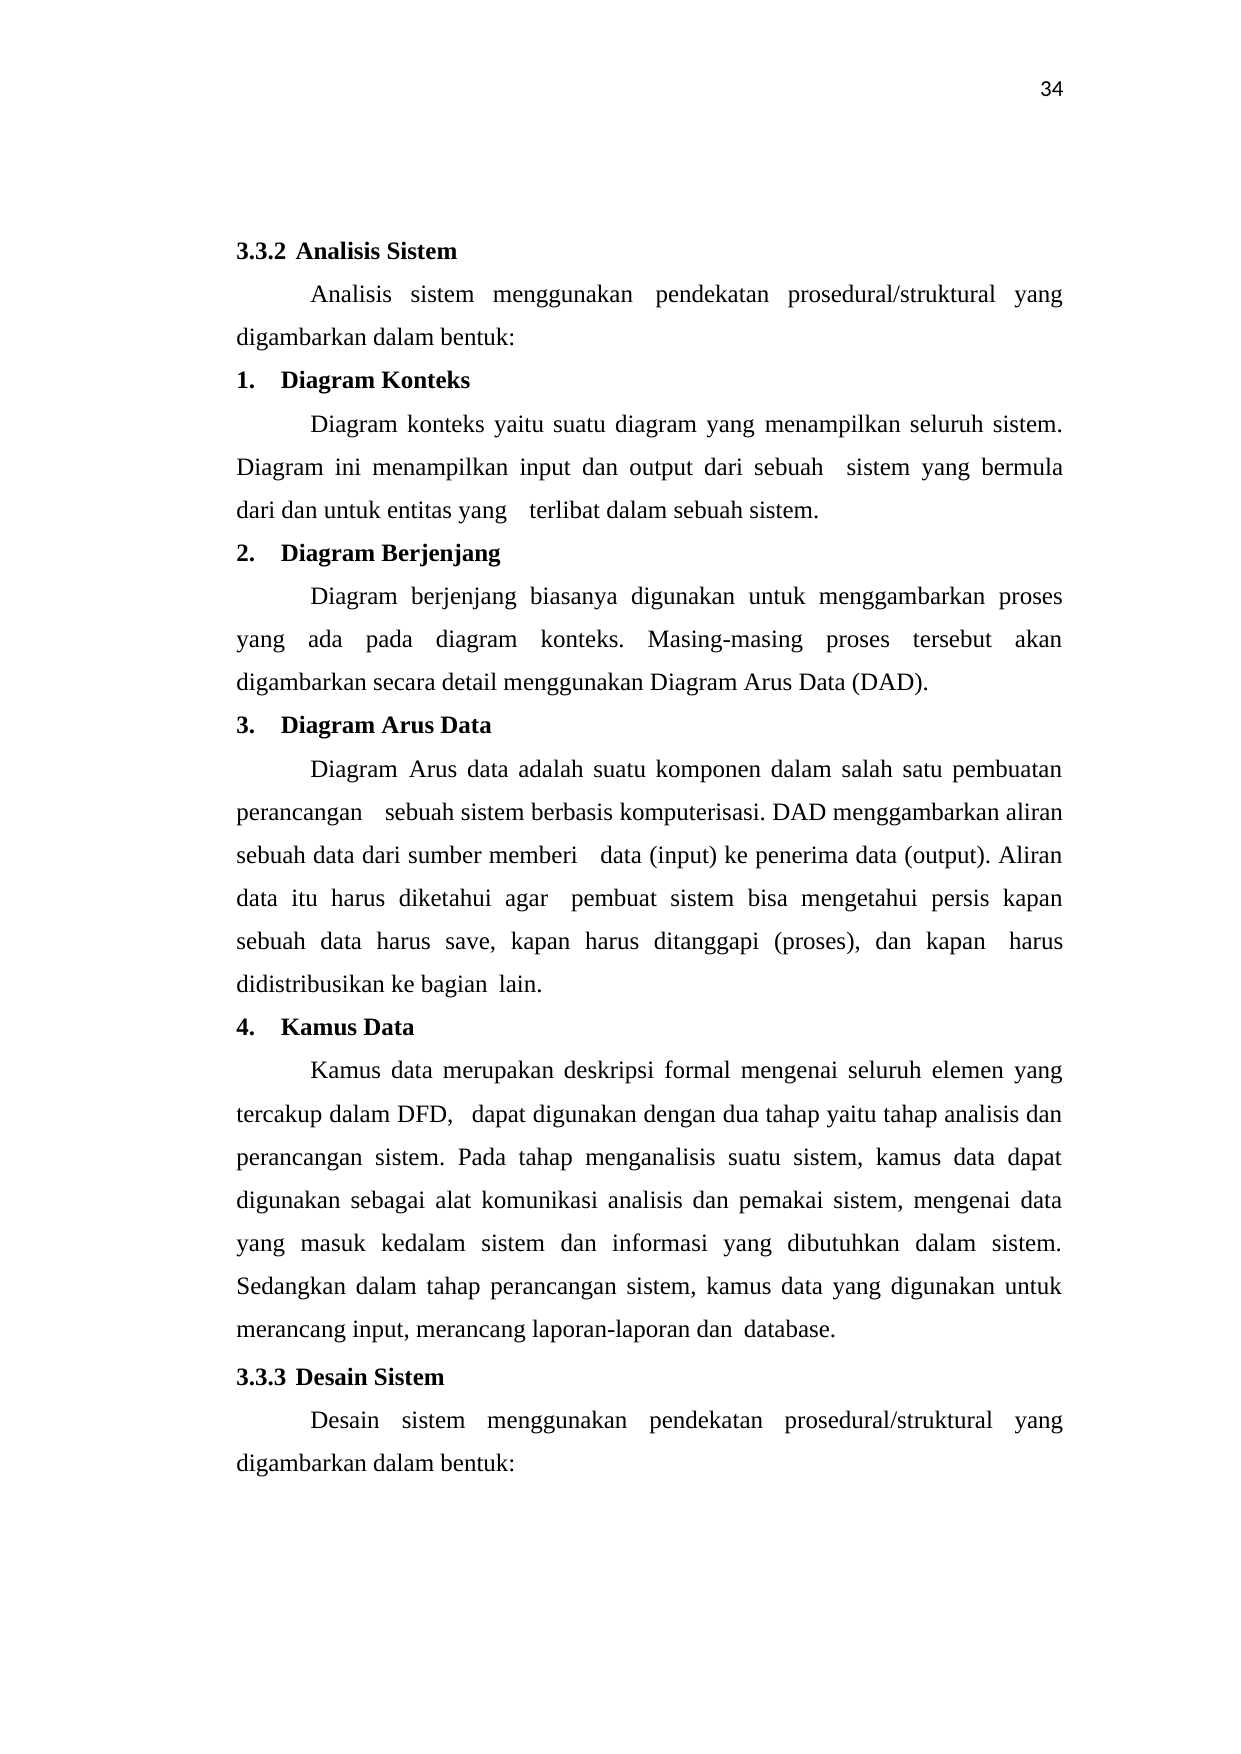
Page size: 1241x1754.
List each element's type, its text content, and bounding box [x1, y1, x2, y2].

list Diagram berjenjang biasanya digunakan untuk menggambarkan proses yang ada pada diagram konteks. Masing-masing proses tersebut akan digambarkan secara detail menggunakan Diagram Arus Data (DAD). [236, 581, 1063, 696]
list Diagram konteks yaitu suatu diagram yang menampilkan seluruh sistem. Diagram ini menampilkan input dan output dari sebuahaasistem yang bermula dari dan untuk entitas yangaaterlibat dalam sebuah sistem. [236, 409, 1063, 524]
list Desainaasistem menggunakan pendekatan prosedural/struktural yang digambarkan dalam bentuk: [236, 1405, 1063, 1477]
subtitle Analisis Sistem [236, 236, 1063, 265]
list Diagram Konteks [236, 366, 1063, 394]
list Kamus Data [236, 1012, 1063, 1041]
list Diagram Arus Data [236, 711, 1063, 739]
subtitle Desain Sistem [236, 1362, 1063, 1390]
list Diagram Berjenjang [236, 538, 1063, 567]
list Analisis sistem menggunakanaapendekatan prosedural/struktural yang digambarkan dalam bentuk: [236, 279, 1063, 351]
list Diagram”Arus data adalah suatu komponen dalam salah satu pembuatan perancanganaasebuah sistem berbasis komputerisasi. DAD menggambarkan aliran sebuah data dari sumber memberiaadata (input) ke penerima data (output). Aliran data itu harus diketahui agaraapembuat sistem bisa mengetahui persis kapan sebuah data harus save, kapan harus ditanggapi (proses), dan kapanaaharus didistribusikan ke bagian”lain. [236, 754, 1063, 998]
list Kamus data merupakan deskripsi formal mengenai seluruh elemen yang tercakup dalam DFD, ”dapat digunakan dengan dua tahap yaitu tahap analisis dan perancangan sistem. Pada tahap menganalisis suatu sistem, kamus data dapat digunakan sebagai alat komunikasi analisis dan pemakai sistem, mengenai data yang masuk kedalam sistem dan informasi yang dibutuhkan dalam sistem. Sedangkan dalam tahap perancangan sistem, kamus data yang digunakan untuk merancang input, merancang laporan-laporan dan”database. [236, 1056, 1063, 1343]
